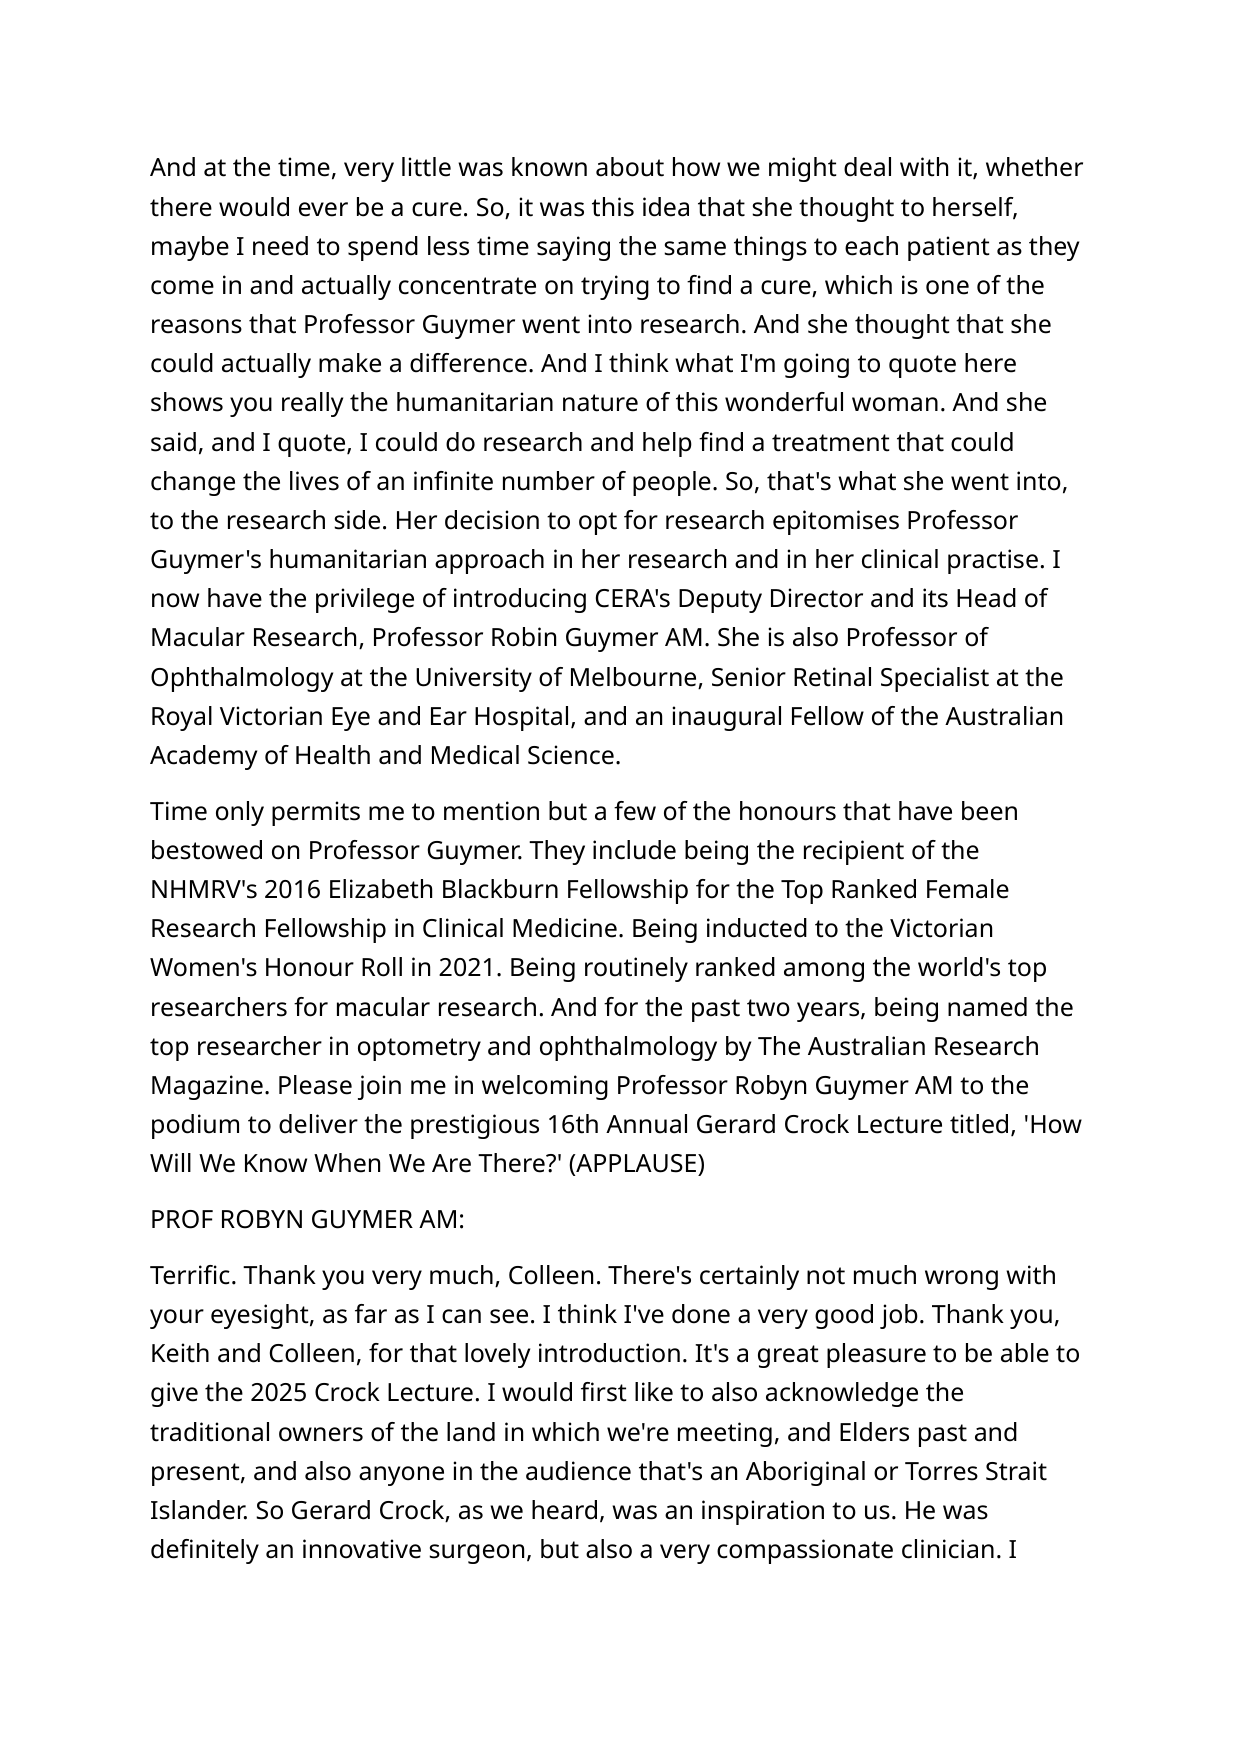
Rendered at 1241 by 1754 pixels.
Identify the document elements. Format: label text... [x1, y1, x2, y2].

text And at the time, very little was known about how we might deal with it, whether there would ever be a cure. So, it was this idea that she thought to herself, maybe I need to spend less time saying the same things to each patient as they come in and actually concentrate on trying to find a cure, which is one of the reasons that Professor Guymer went into research. And she thought that she could actually make a difference. And I think what I'm going to quote here shows you really the humanitarian nature of this wonderful woman. And she said, and I quote, I could do research and help find a treatment that could change the lives of an infinite number of people. So, that's what she went into, to the research side. Her decision to opt for research epitomises Professor Guymer's humanitarian approach in her research and in her clinical practise. I now have the privilege of introducing CERA's Deputy Director and its Head of Macular Research, Professor Robin Guymer AM. She is also Professor of Ophthalmology at the University of Melbourne, Senior Retinal Specialist at the Royal Victorian Eye and Ear Hospital, and an inaugural Fellow of the Australian Academy of Health and Medical Science. [150, 150, 1090, 772]
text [150, 1257, 1090, 1566]
text PROF ROBYN GUYMER AM: [150, 1202, 1090, 1236]
text Time only permits me to mention but a few of the honours that have been bestowed on Professor Guymer. They include being the recipient of the NHMRV's 2016 Elizabeth Blackburn Fellowship for the Top Ranked Female Research Fellowship in Clinical Medicine. Being inducted to the Victorian Women's Honour Roll in 2021. Being routinely ranked among the world's top researchers for macular research. And for the past two years, being named the top researcher in optometry and ophthalmology by The Australian Research Magazine. Please join me in welcoming Professor Robyn Guymer AM to the podium to deliver the prestigious 16th Annual Gerard Crock Lecture titled, 'How Will We Know When We Are There?' (APPLAUSE) [150, 793, 1090, 1180]
